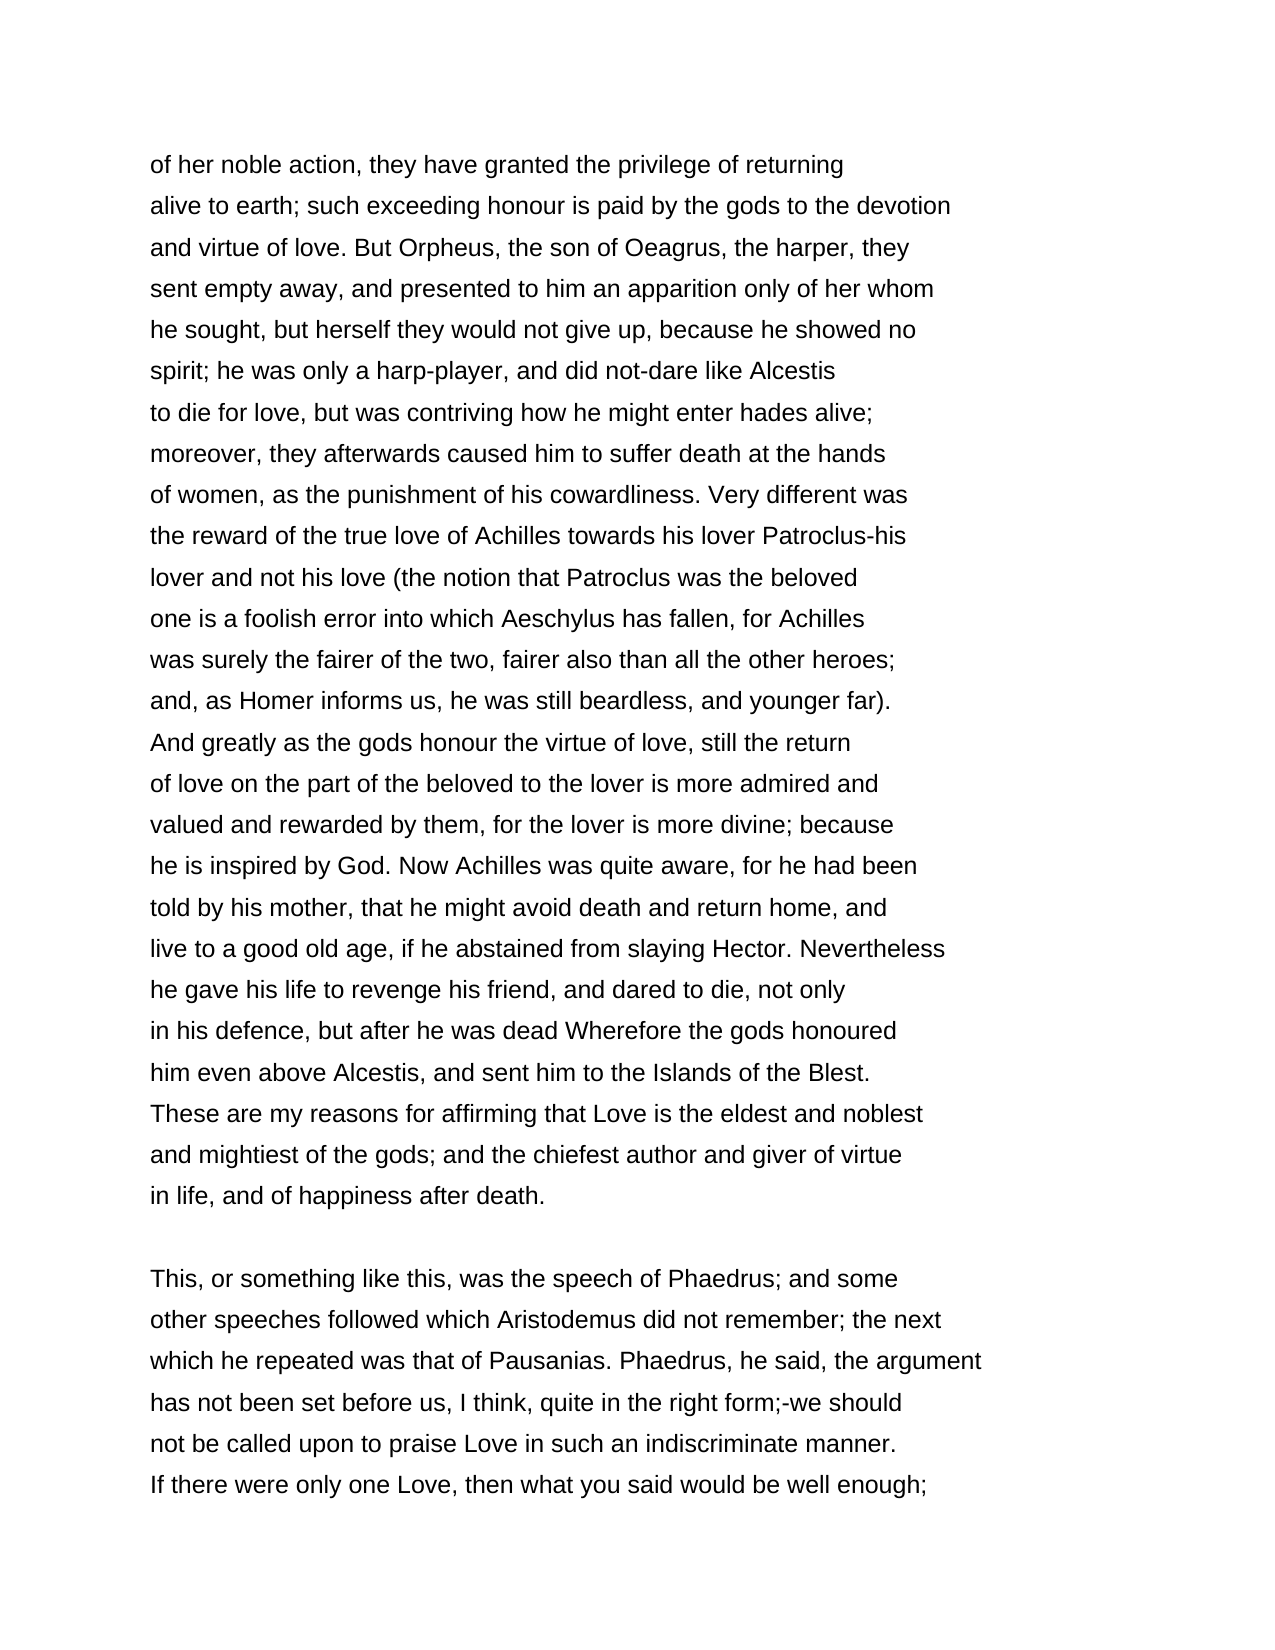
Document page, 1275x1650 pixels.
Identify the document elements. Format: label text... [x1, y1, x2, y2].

text he sought, but herself they would not give up, because he showed no [150, 315, 1125, 344]
text and mightiest of the gods; and the chiefest author and giver of virtue [150, 1140, 1125, 1169]
text one is a foolish error into which Aeschylus has fallen, for Achilles [150, 604, 1125, 632]
text other speeches followed which Aristodemus did not remember; the next [150, 1305, 1125, 1334]
text moreover, they afterwards caused him to suffer death at the hands [150, 439, 1125, 467]
text lover and not his love (the notion that Patroclus was the beloved [150, 562, 1125, 591]
text And greatly as the gods honour the virtue of love, still the return [150, 727, 1125, 756]
text live to a good old age, if he abstained from slaying Hector. Nevertheless [150, 934, 1125, 962]
text This, or something like this, was the speech of Phaedrus; and some [150, 1264, 1125, 1292]
text of her noble action, they have granted the privilege of returning [150, 150, 1125, 179]
text in his defence, but after he was dead Wherefore the gods honoured [150, 1016, 1125, 1045]
text him even above Alcestis, and sent him to the Islands of the Blest. [150, 1057, 1125, 1086]
text has not been set before us, I think, quite in the right form;-we should [150, 1387, 1125, 1416]
text If there were only one Love, then what you said would be well enough; [150, 1470, 1125, 1499]
text These are my reasons for affirming that Love is the eldest and noblest [150, 1099, 1125, 1127]
text to die for love, but was contriving how he might enter hades alive; [150, 397, 1125, 426]
text sent empty away, and presented to him an apparition only of her whom [150, 274, 1125, 302]
text of women, as the punishment of his cowardliness. Very different was [150, 480, 1125, 509]
text he is inspired by God. Now Achilles was quite aware, for he had been [150, 851, 1125, 880]
text in life, and of happiness after death. [150, 1181, 1125, 1210]
text the reward of the true love of Achilles towards his lover Patroclus-his [150, 521, 1125, 550]
text and virtue of love. But Orpheus, the son of Oeagrus, the harper, they [150, 232, 1125, 261]
text and, as Homer informs us, he was still beardless, and younger far). [150, 686, 1125, 715]
text told by his mother, that he might avoid death and return home, and [150, 892, 1125, 921]
text was surely the fairer of the two, fairer also than all the other heroes; [150, 645, 1125, 674]
text not be called upon to praise Love in such an indiscriminate manner. [150, 1429, 1125, 1457]
text he gave his life to revenge his friend, and dared to die, not only [150, 975, 1125, 1004]
text valued and rewarded by them, for the lover is more divine; because [150, 810, 1125, 839]
text alive to earth; such exceeding honour is paid by the gods to the devotion [150, 191, 1125, 220]
text spirit; he was only a harp-player, and did not-dare like Alcestis [150, 356, 1125, 385]
text of love on the part of the beloved to the lover is more admired and [150, 769, 1125, 797]
text which he repeated was that of Pausanias. Phaedrus, he said, the argument [150, 1346, 1125, 1375]
